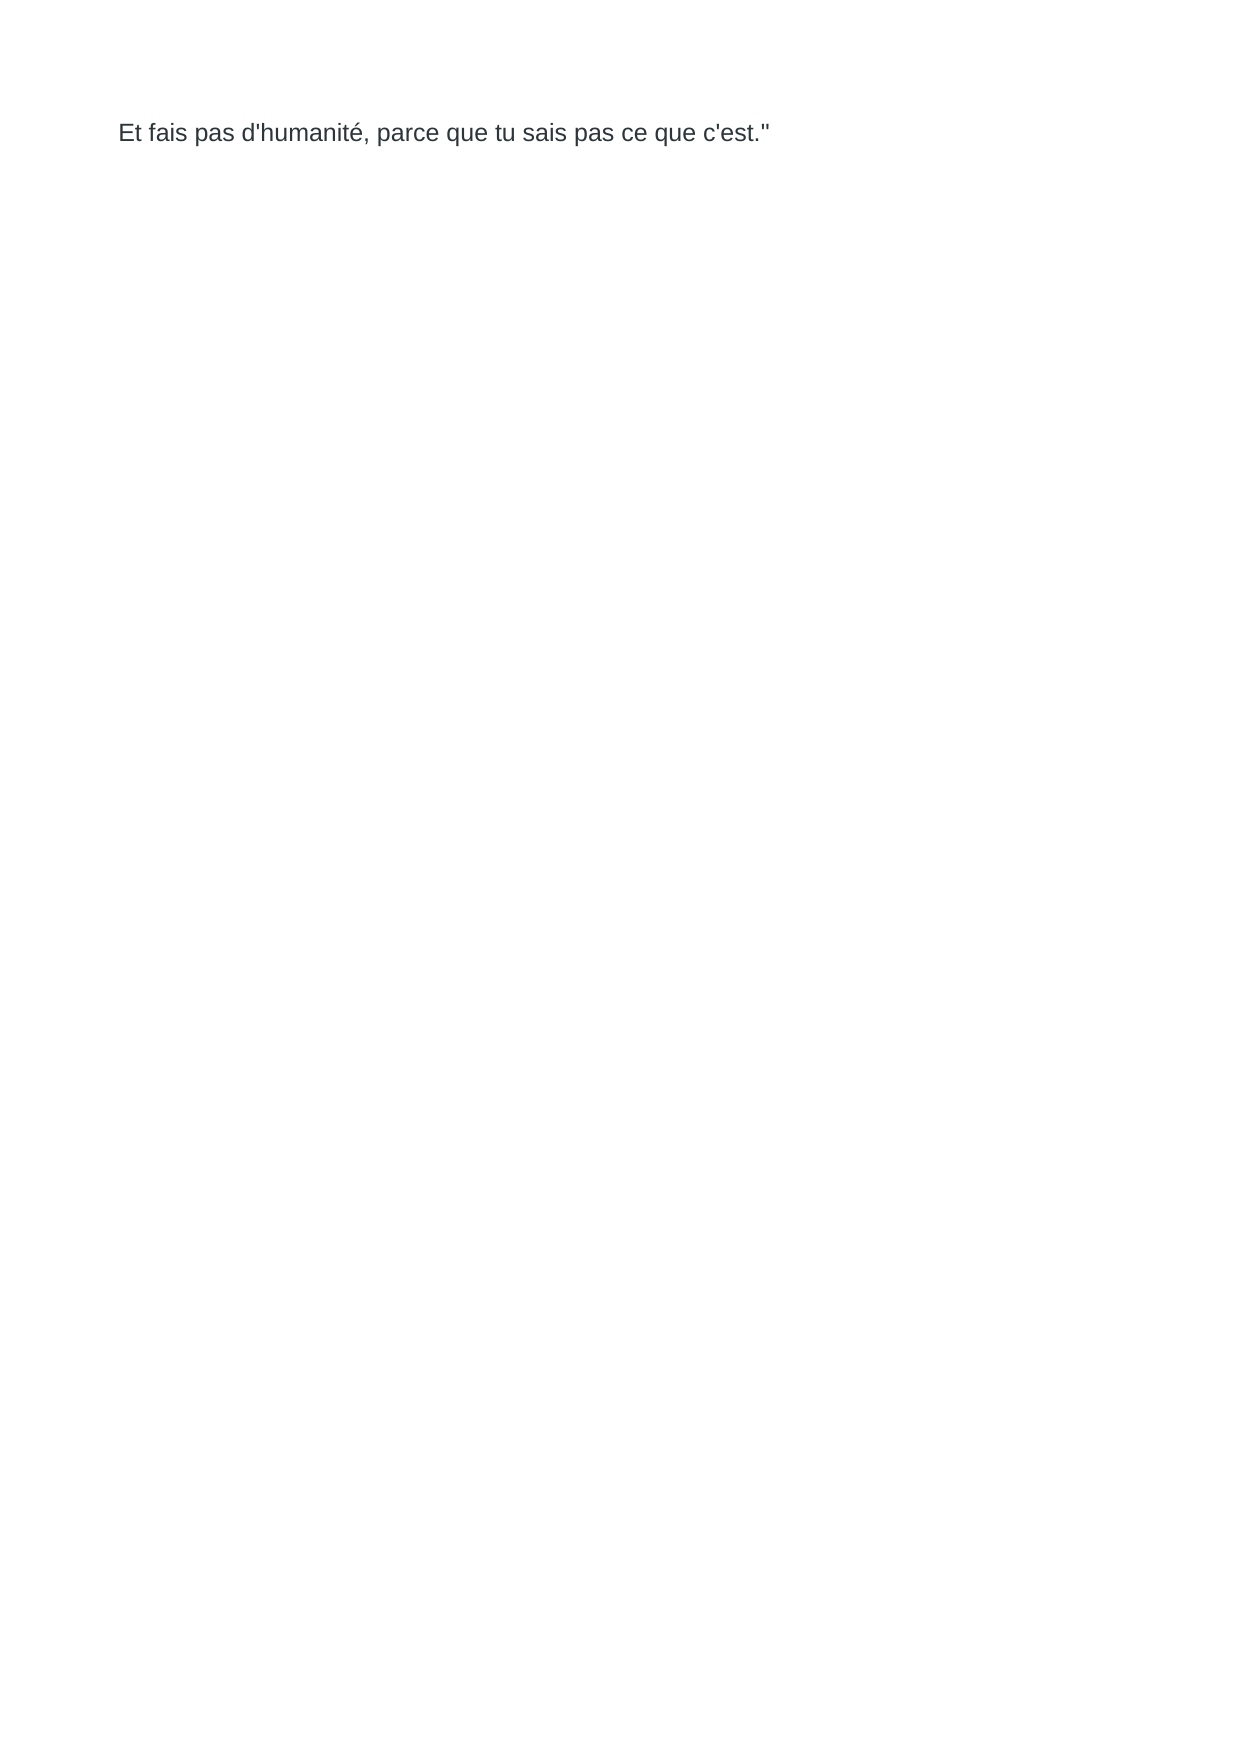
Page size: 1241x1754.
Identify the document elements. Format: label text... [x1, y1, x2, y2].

text Et fais pas d'humanité, parce que tu sais pas ce que c'est." [118, 118, 1122, 147]
